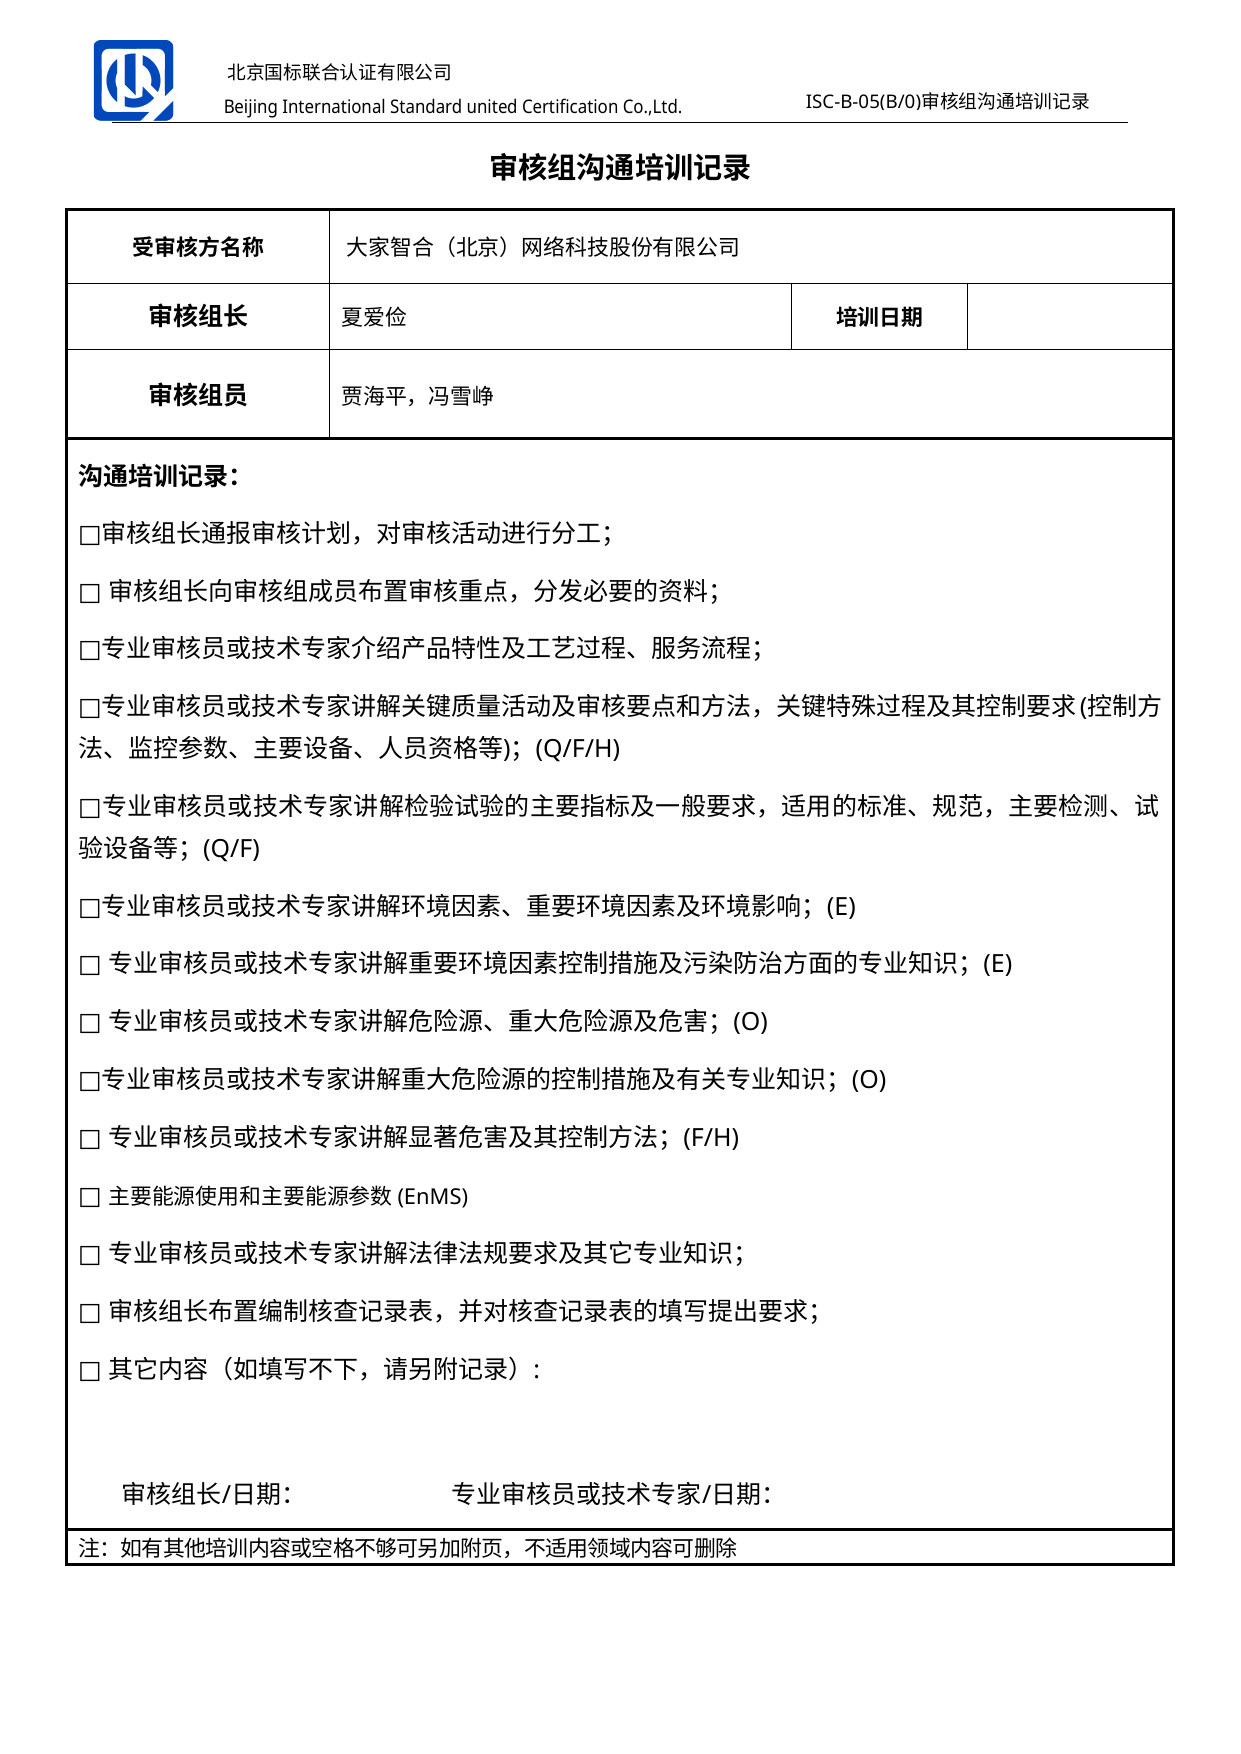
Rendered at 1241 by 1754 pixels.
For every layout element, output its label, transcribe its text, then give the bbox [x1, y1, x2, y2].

table_cell 沟通培训记录： □审核组长通报审核计划，对审核活动进行分工； □ 审核组长向审核组成员布置审核重点，分发必要的资料； □专业审核员或技术专家介绍产品特性及工艺过程、服务流程； □专业审核员或技术专家讲解关键质量活动及审核要点和方法，关键特殊过程及其控制要求(控制方法、监控参数、主要设备、人员资格等)；(Q/F/H) □专业审核员或技术专家讲解检验试验的主要指标及一般要求，适用的标准、规范，主要检测、试验设备等；(Q/F) □专业审核员或技术专家讲解环境因素、重要环境因素及环境影响；(E) □ 专业审核员或技术专家讲解重要环境因素控制措施及污染防治方面的专业知识；(E) □ 专业审核员或技术专家讲解危险源、重大危险源及危害；(O) □专业审核员或技术专家讲解重大危险源的控制措施及有关专业知识；(O) □ 专业审核员或技术专家讲解显著危害及其控制方法；(F/H) □ 主要能源使用和主要能源参数 (EnMS) □ 专业审核员或技术专家讲解法律法规要求及其它专业知识； □ 审核组长布置编制核查记录表，并对核查记录表的填写提出要求； □ 其它内容（如填写不下，请另附记录）: 审核组长/日期： 专业审核员或技术专家/日期： [68, 440, 1172, 1528]
picture [93, 40, 174, 121]
table_cell 贾海平，冯雪峥 [330, 350, 1172, 437]
table_cell [968, 284, 1172, 349]
table_header 大家智合（北京）网络科技股份有限公司 [330, 211, 1172, 282]
text 审核组沟通培训记录 [112, 144, 1128, 186]
table_cell 夏爱俭 [330, 284, 791, 349]
table_cell 审核组员 [68, 350, 329, 437]
table_cell 培训日期 [792, 284, 967, 349]
table_cell 注：如有其他培训内容或空格不够可另加附页，不适用领域内容可删除 [68, 1531, 1172, 1563]
table_cell 审核组长 [68, 284, 329, 349]
table_header 受审核方名称 [68, 211, 329, 282]
